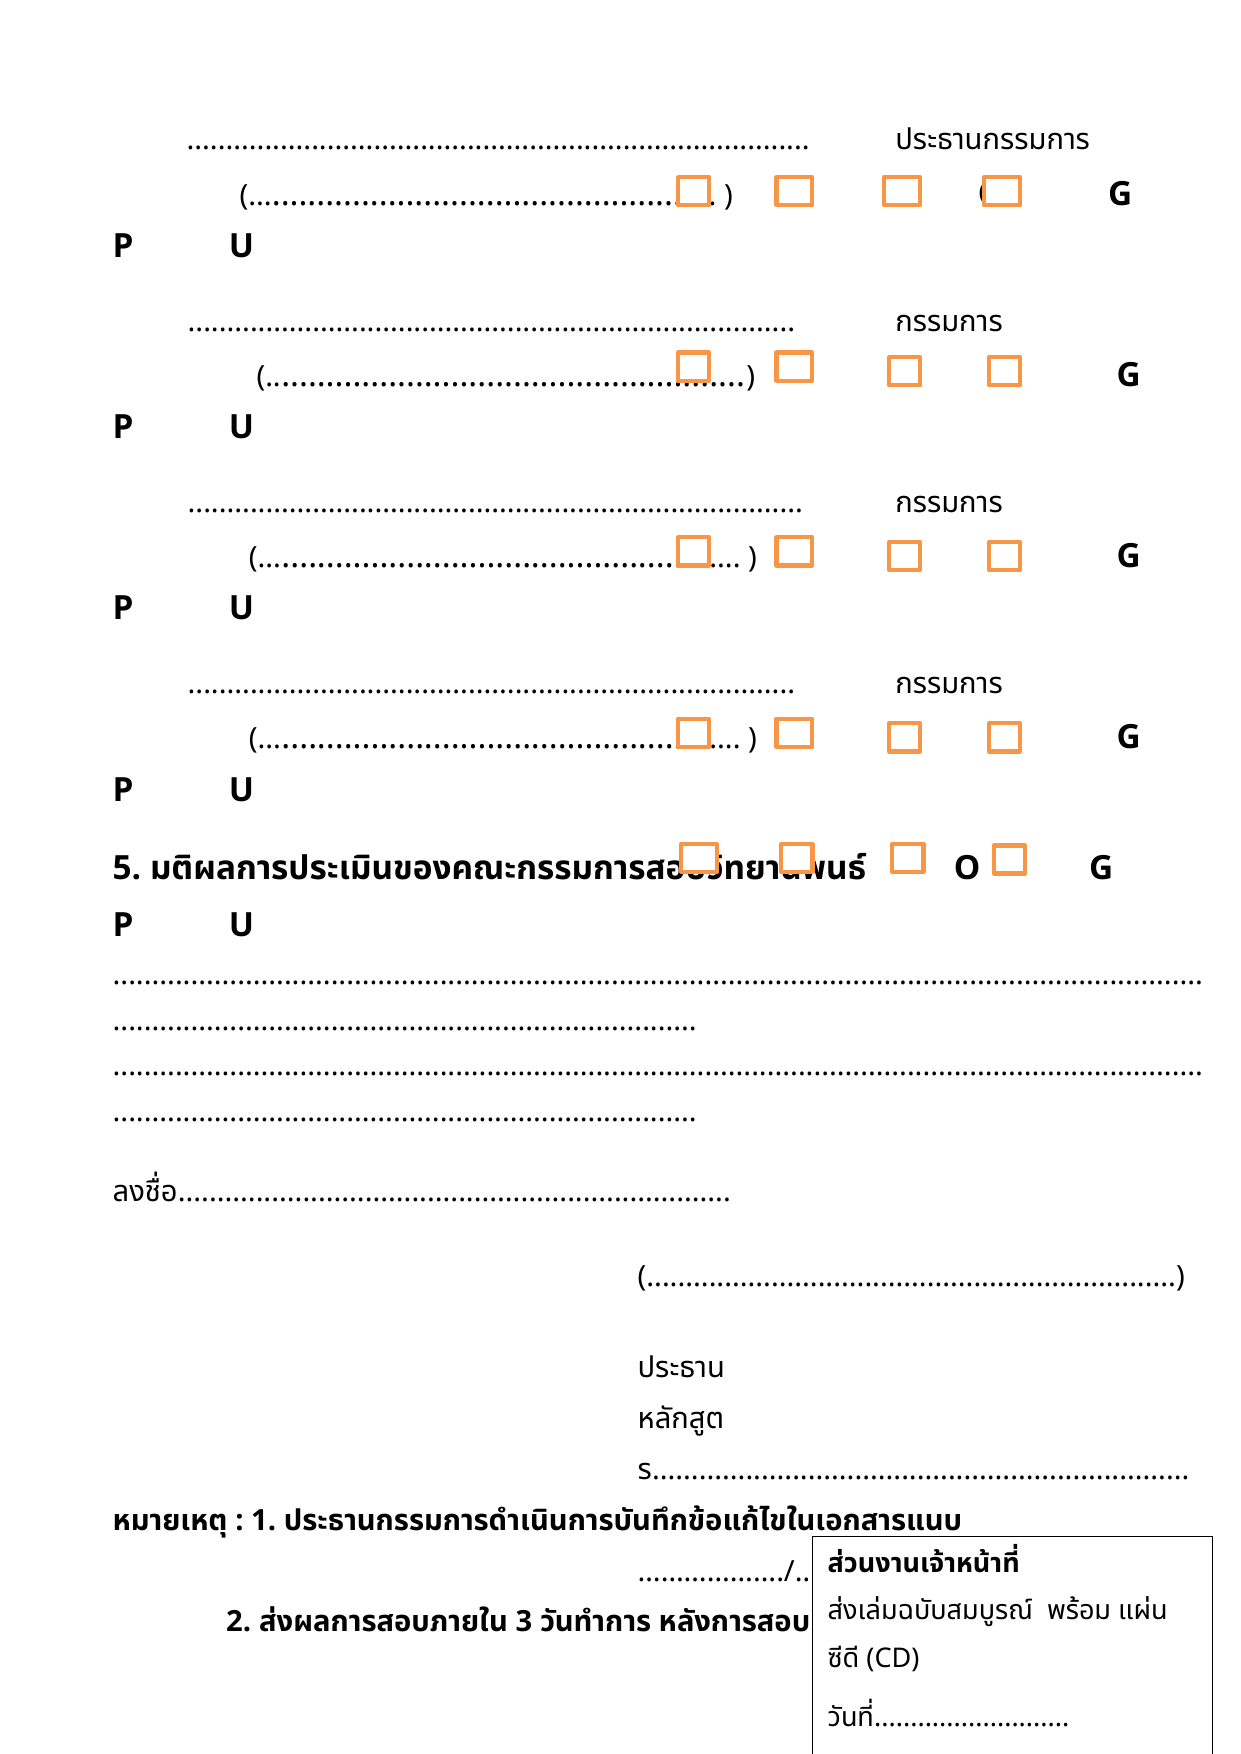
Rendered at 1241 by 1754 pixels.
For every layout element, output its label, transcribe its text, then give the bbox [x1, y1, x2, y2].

text (....................................................................) ประธานหลักสูตร..................................................................... [121, 1221, 1207, 1492]
text (..................................................... ) O G P U [112, 169, 1207, 267]
text หมายเหตุ : 1. ประธานกรรมการดำเนินการบันทึกข้อแก้ไขในเอกสารแนบ ………………./…………………/…………………. [112, 1499, 1207, 1594]
text ลงชื่อ....................................................................... [112, 1136, 1207, 1214]
text .............................................................................. กรรมการ [112, 300, 1207, 344]
text 5. มติผลการประเมินของคณะกรรมการสอบวิทยานิพนธ์ O G P U [112, 843, 1207, 946]
text ............................................................................... กรรมการ [112, 481, 1207, 525]
text 2. ส่งผลการสอบภายใน 3 วันทำการ หลังการสอบ [112, 1601, 812, 1645]
text ....................................................................................................................................................................................................................... [112, 1044, 1207, 1130]
text .............................................................................. กรรมการ [112, 662, 1207, 707]
text ................................................................................ ประธานกรรมการ [112, 118, 1207, 163]
text (....................................................... ) O G P U [112, 713, 1207, 811]
text (......................................................) O G P U [112, 351, 1207, 448]
text ....................................................................................................................................................................................................................... [112, 953, 1207, 1038]
text (....................................................... ) O G P U [112, 532, 1207, 629]
